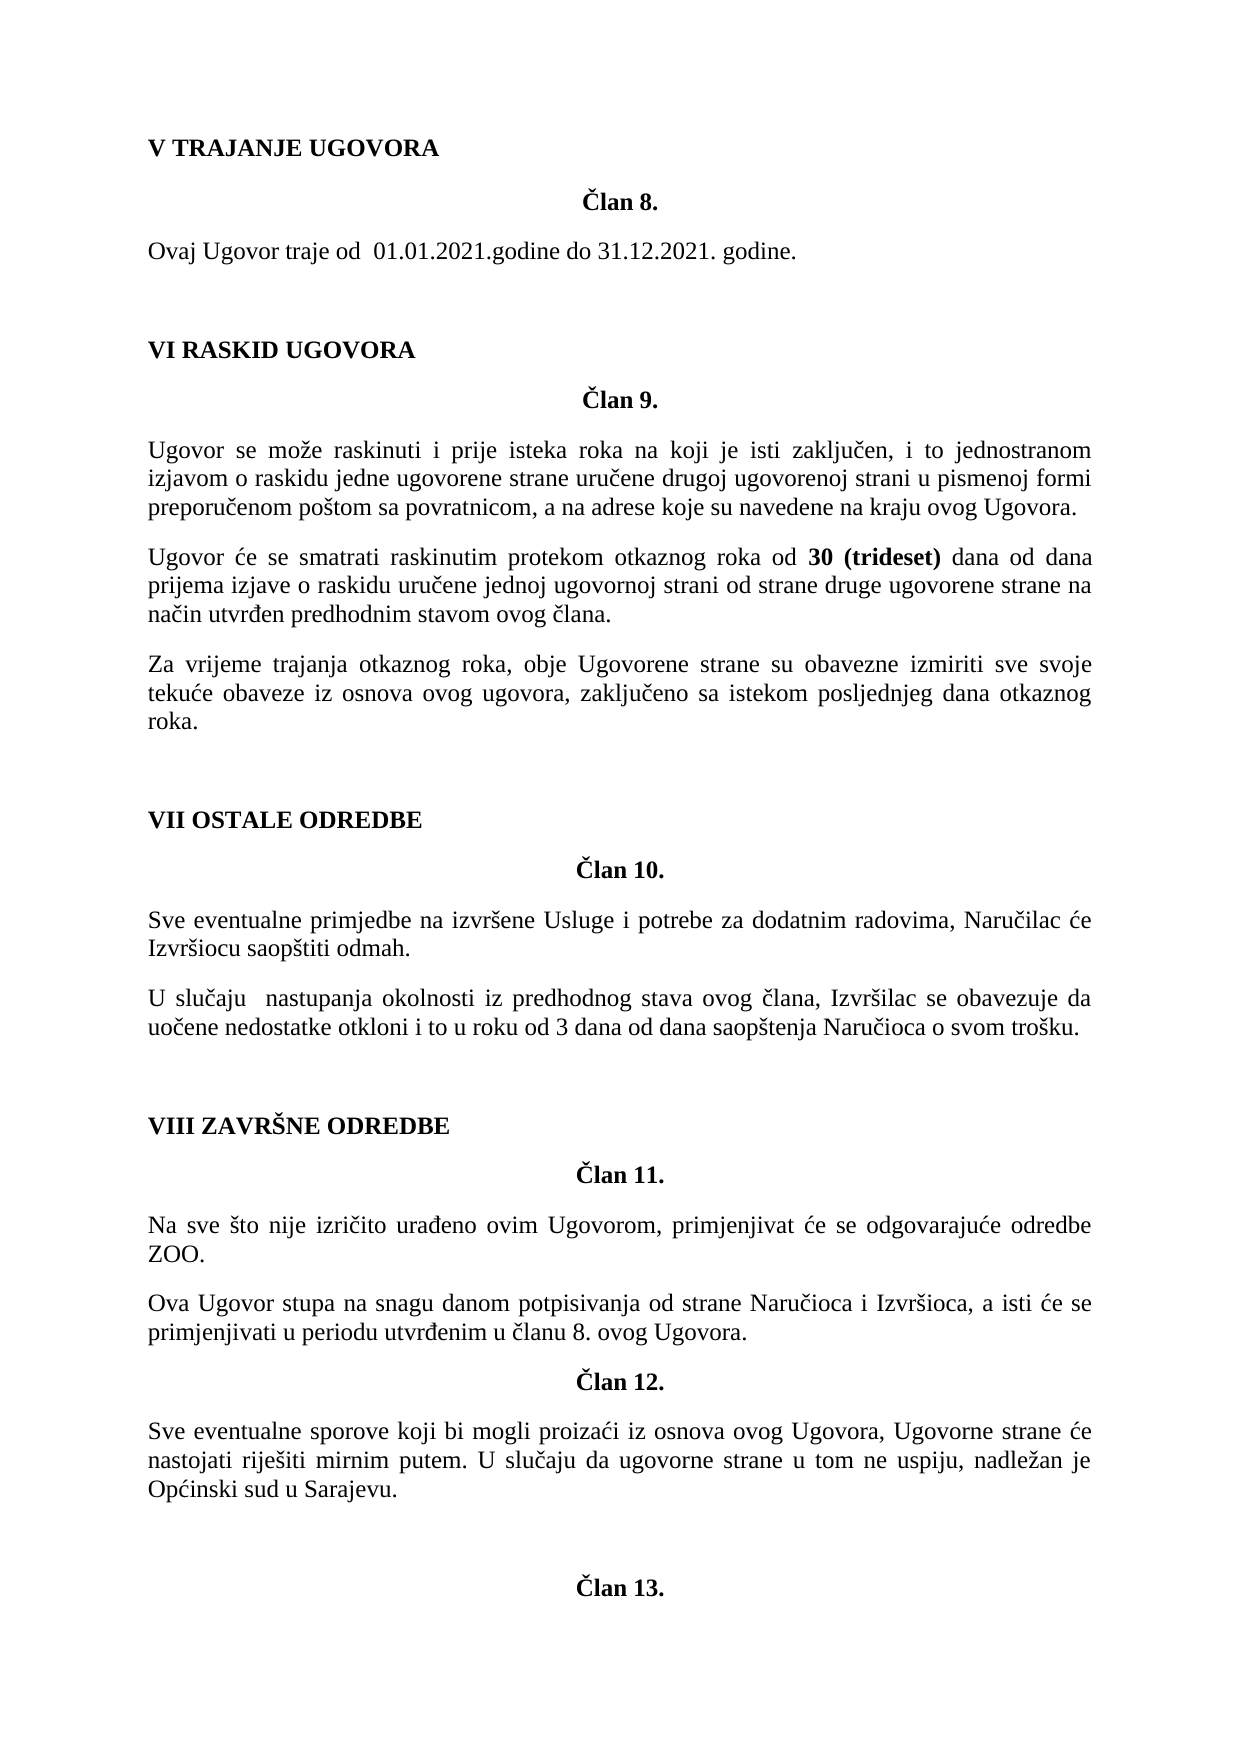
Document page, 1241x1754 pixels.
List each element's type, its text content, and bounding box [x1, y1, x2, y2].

text Ugovor će se smatrati raskinutim protekom otkaznog roka od 30 (trideset) dana od dana prijema izjave o raskidu uručene jednoj ugovornoj strani od strane druge ugovorene strane na način utvrđen predhodnim stavom ovog člana. [148, 542, 1093, 628]
text Ovaj Ugovor traje od 01.01.2021.godine do 31.12.2021. godine. [148, 236, 1093, 265]
text VII OSTALE ODREDBE [148, 806, 1093, 834]
text Ova Ugovor stupa na snagu danom potpisivanja od strane Naručioca i Izvršioca, a isti će se primjenjivati u periodu utvrđenim u članu 8. ovog Ugovora. [148, 1288, 1093, 1346]
text Ugovor se može raskinuti i prije isteka roka na koji je isti zaključen, i to jednostranom izjavom o raskidu jedne ugovorene strane uručene drugoj ugovorenoj strani u pismenoj formi preporučenom poštom sa povratnicom, a na adrese koje su navedene na kraju ovog Ugovora. [148, 435, 1093, 521]
text V TRAJANJE UGOVORA [148, 133, 1093, 162]
text Član 10. [148, 855, 1093, 884]
subtitle VIII ZAVRŠNE ODREDBE [148, 1111, 1093, 1140]
text Sve eventualne sporove koji bi mogli proizaći iz osnova ovog Ugovora, Ugovorne strane će nastojati riješiti mirnim putem. U slučaju da ugovorne strane u tom ne uspiju, nadležan je Općinski sud u Sarajevu. [148, 1416, 1093, 1503]
text Za vrijeme trajanja otkaznog roka, obje Ugovorene strane su obavezne izmiriti sve svoje tekuće obaveze iz osnova ovog ugovora, zaključeno sa istekom posljednjeg dana otkaznog roka. [148, 649, 1093, 735]
text Član 12. [148, 1367, 1093, 1396]
text Član 8. [148, 187, 1093, 216]
text Član 11. [148, 1161, 1093, 1189]
text Na sve što nije izričito urađeno ovim Ugovorom, primjenjivat će se odgovarajuće odredbe ZOO. [148, 1210, 1093, 1268]
text U slučaju nastupanja okolnosti iz predhodnog stava ovog člana, Izvršilac se obavezuje da uočene nedostatke otkloni i to u roku od 3 dana od dana saopštenja Naručioca o svom trošku. [148, 983, 1093, 1041]
text Sve eventualne primjedbe na izvršene Usluge i potrebe za dodatnim radovima, Naručilac će Izvršiocu saopštiti odmah. [148, 905, 1093, 962]
text Član 13. [148, 1573, 1093, 1602]
subtitle VI RASKID UGOVORA [148, 336, 1093, 364]
text Član 9. [148, 385, 1093, 414]
